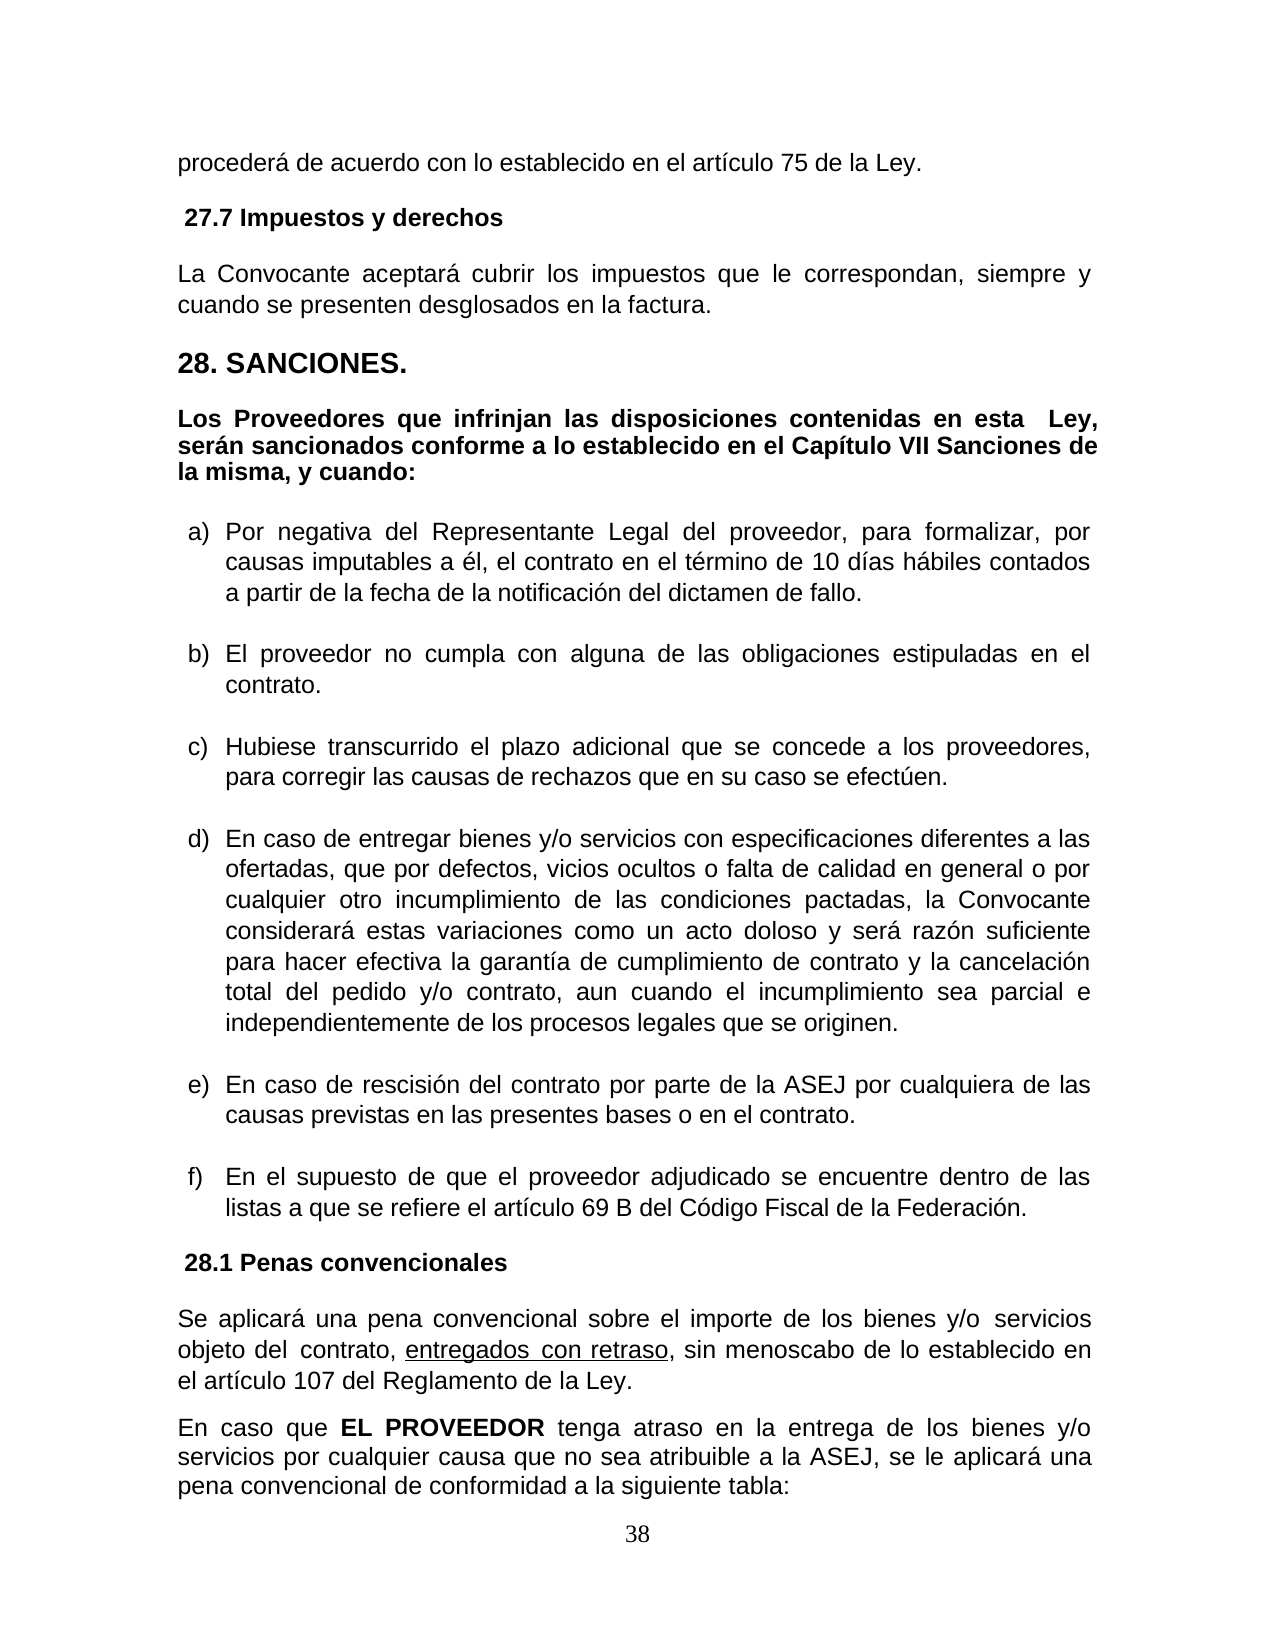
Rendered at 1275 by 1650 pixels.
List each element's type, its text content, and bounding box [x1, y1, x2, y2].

list En caso de rescisión del contrato por parte de la ASEJ por cualquiera de las causas previstas en las presentes bases o en el contrato. [188, 1069, 1092, 1129]
list Hubiese transcurrido el plazo adicional que se concede a los proveedores, para corregir las causas de rechazos que en su caso se efectúen. [188, 732, 1092, 791]
text Se aplicará una pena convencional sobre el importe de los bienes y/o servicios objeto del contrato, entregados con retraso, sin menoscabo de lo establecido en el artículo 107 del Reglamento de la Ley. [177, 1304, 1092, 1394]
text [177, 148, 1092, 176]
subtitle 27.7 Impuestos y derechos [177, 203, 1098, 232]
list En caso de entregar bienes y/o servicios con especificaciones diferentes a las ofertadas, que por defectos, vicios ocultos o falta de calidad en general o por cualquier otro incumplimiento de las condiciones pactadas, la Convocante considerará estas variaciones como un acto doloso y será razón suficiente para hacer efectiva la garantía de cumplimiento de contrato y la cancelación total del pedido y/o contrato, aun cuando el incumplimiento sea parcial e independientemente de los procesos legales que se originen. [188, 824, 1092, 1037]
list El proveedor no cumpla con alguna de las obligaciones estipuladas en el contrato. [188, 639, 1092, 699]
text Los Proveedores que infrinjan las disposiciones contenidas en esta Ley, serán sancionados conforme a lo establecido en el Capítulo VII Sanciones de la misma, y cuando: [177, 407, 1100, 486]
list Por negativa del Representante Legal del proveedor, para formalizar, por causas imputables a él, el contrato en el término de 10 días hábiles contados a partir de la fecha de la notificación del dictamen de fallo. [188, 516, 1092, 607]
subtitle 28.1 Penas convencionales [177, 1248, 1098, 1277]
subtitle 28. SANCIONES. [177, 346, 1098, 379]
text En caso que EL PROVEEDOR tenga atraso en la entrega de los bienes y/o servicios por cualquier causa que no sea atribuible a la ASEJ, se le aplicará una pena convencional de conformidad a la siguiente tabla: [177, 1413, 1092, 1499]
list En el supuesto de que el proveedor adjudicado se encuentre dentro de las listas a que se refiere el artículo 69 B del Código Fiscal de la Federación. [188, 1162, 1092, 1221]
text La Convocante aceptará cubrir los impuestos que le correspondan, siempre y cuando se presenten desglosados en la factura. [177, 259, 1091, 319]
